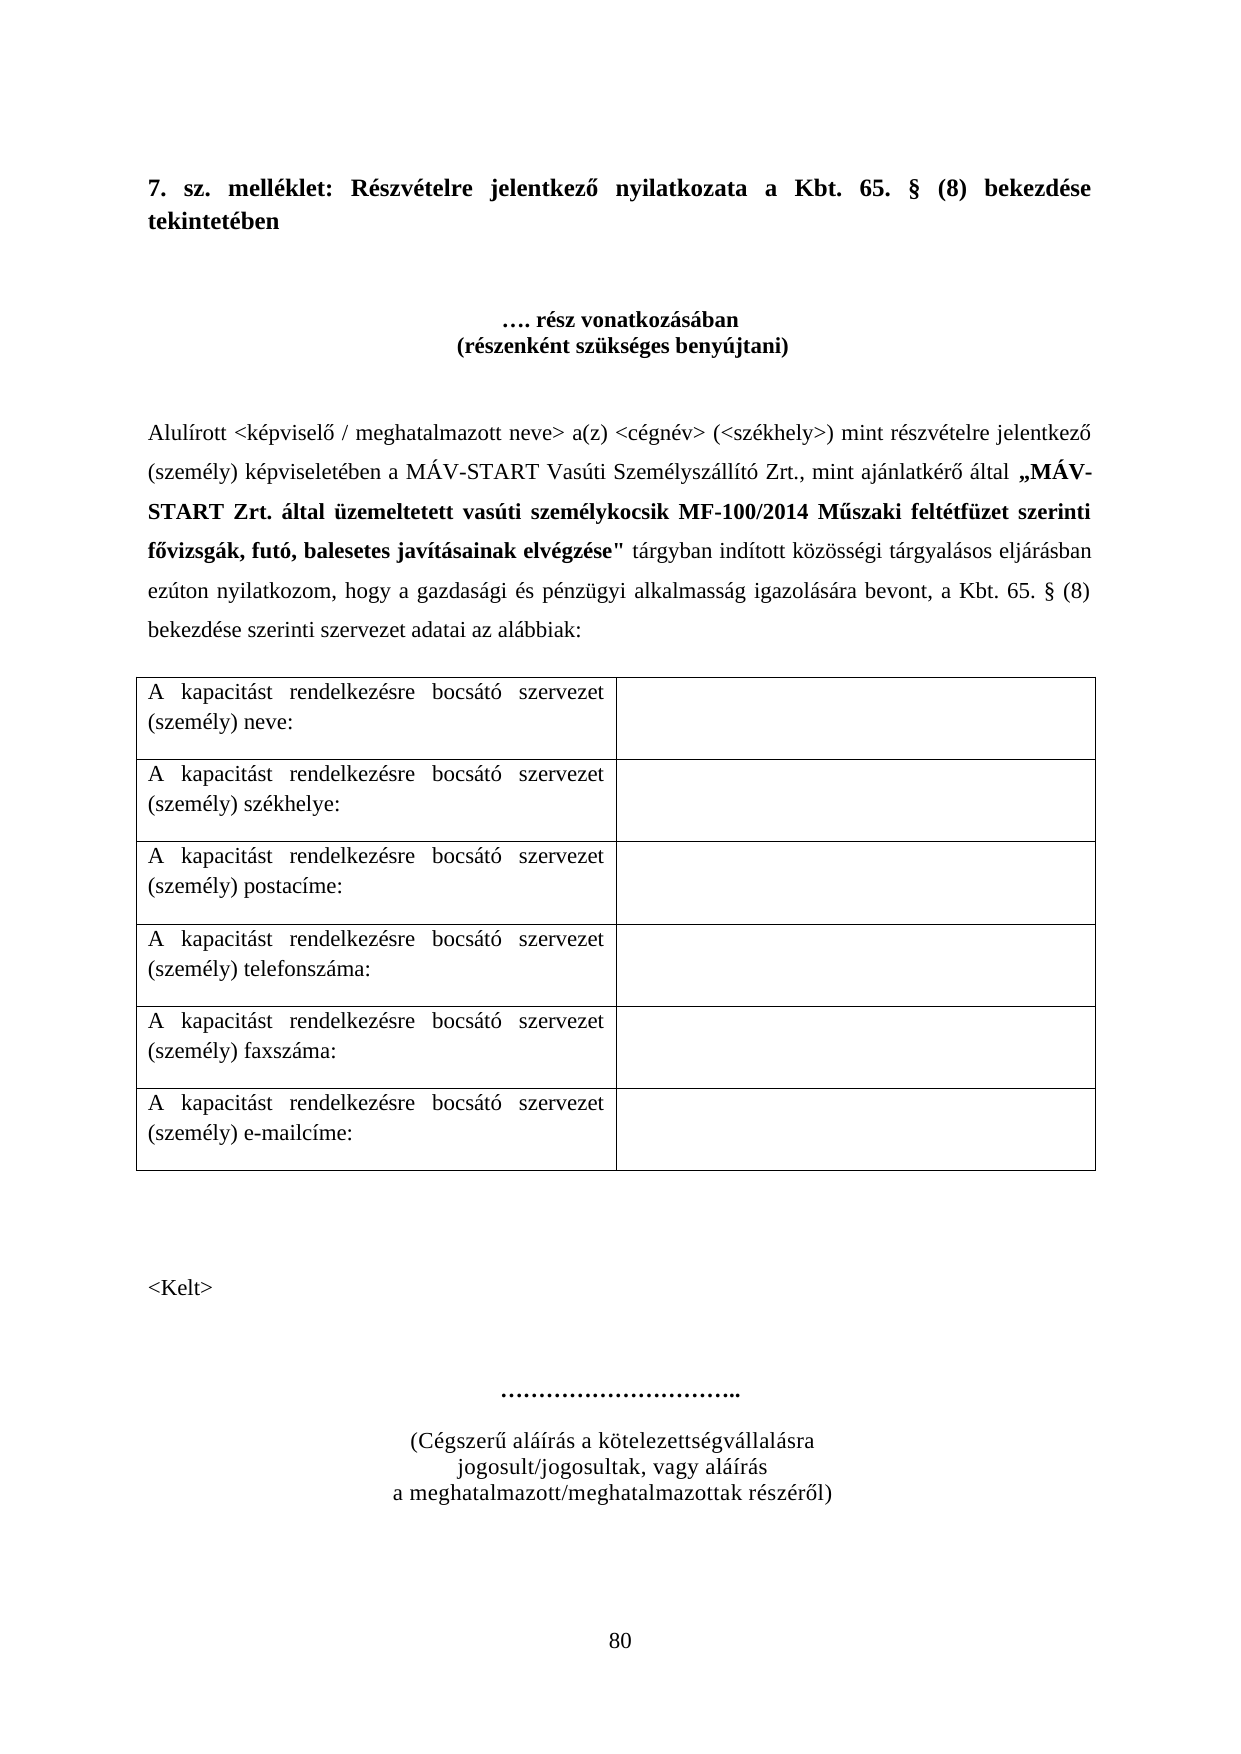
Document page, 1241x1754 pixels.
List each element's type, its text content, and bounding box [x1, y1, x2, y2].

text ………………………….. [148, 1376, 1092, 1402]
table_cell A kapacitást rendelkezésre bocsátó szervezet (személy) e-mailcíme: [137, 1089, 616, 1170]
table_cell [617, 1007, 1095, 1088]
subtitle 7. sz. melléklet: Részvételre jelentkező nyilatkozata a Kbt. 65. § (8) bekezdése tekintetében [148, 173, 1092, 234]
table_header [617, 678, 1095, 759]
text <Kelt> [148, 1273, 1092, 1300]
table_cell A kapacitást rendelkezésre bocsátó szervezet (személy) székhelye: [137, 760, 616, 841]
text jogosult/jogosultak, vagy aláírás [148, 1453, 1078, 1479]
table_cell [617, 1089, 1095, 1170]
text (Cégszerű aláírás a kötelezettségvállalásra [148, 1427, 1078, 1453]
text (részenként szükséges benyújtani) [148, 332, 1092, 359]
table_cell [617, 760, 1095, 841]
table_header A kapacitást rendelkezésre bocsátó szervezet (személy) neve: [137, 678, 616, 759]
table_cell A kapacitást rendelkezésre bocsátó szervezet (személy) faxszáma: [137, 1007, 616, 1088]
text …. rész vonatkozásában [148, 306, 1092, 332]
table_cell [617, 925, 1095, 1006]
table_cell [617, 842, 1095, 923]
text Alulírott <képviselő / meghatalmazott neve> a(z) <cégnév> (<székhely>) mint részvételre jelentkező (személy) képviseletében a MÁV-START Vasúti Személyszállító Zrt., mint ajánlatkérő által „MÁV-START Zrt. által üzemeltetett vasúti személykocsik MF-100/2014 Műszaki feltétfüzet szerinti fővizsgák, futó, balesetes javításainak elvégzése" tárgyban indított közösségi tárgyalásos eljárásban ezúton nyilatkozom, hogy a gazdasági és pénzügyi alkalmasság igazolására bevont, a Kbt. 65. § (8) bekezdése szerinti szervezet adatai az alábbiak: [148, 419, 1092, 643]
table_cell A kapacitást rendelkezésre bocsátó szervezet (személy) telefonszáma: [137, 925, 616, 1006]
table_cell A kapacitást rendelkezésre bocsátó szervezet (személy) postacíme: [137, 842, 616, 923]
text a meghatalmazott/meghatalmazottak részéről) [148, 1479, 1078, 1506]
